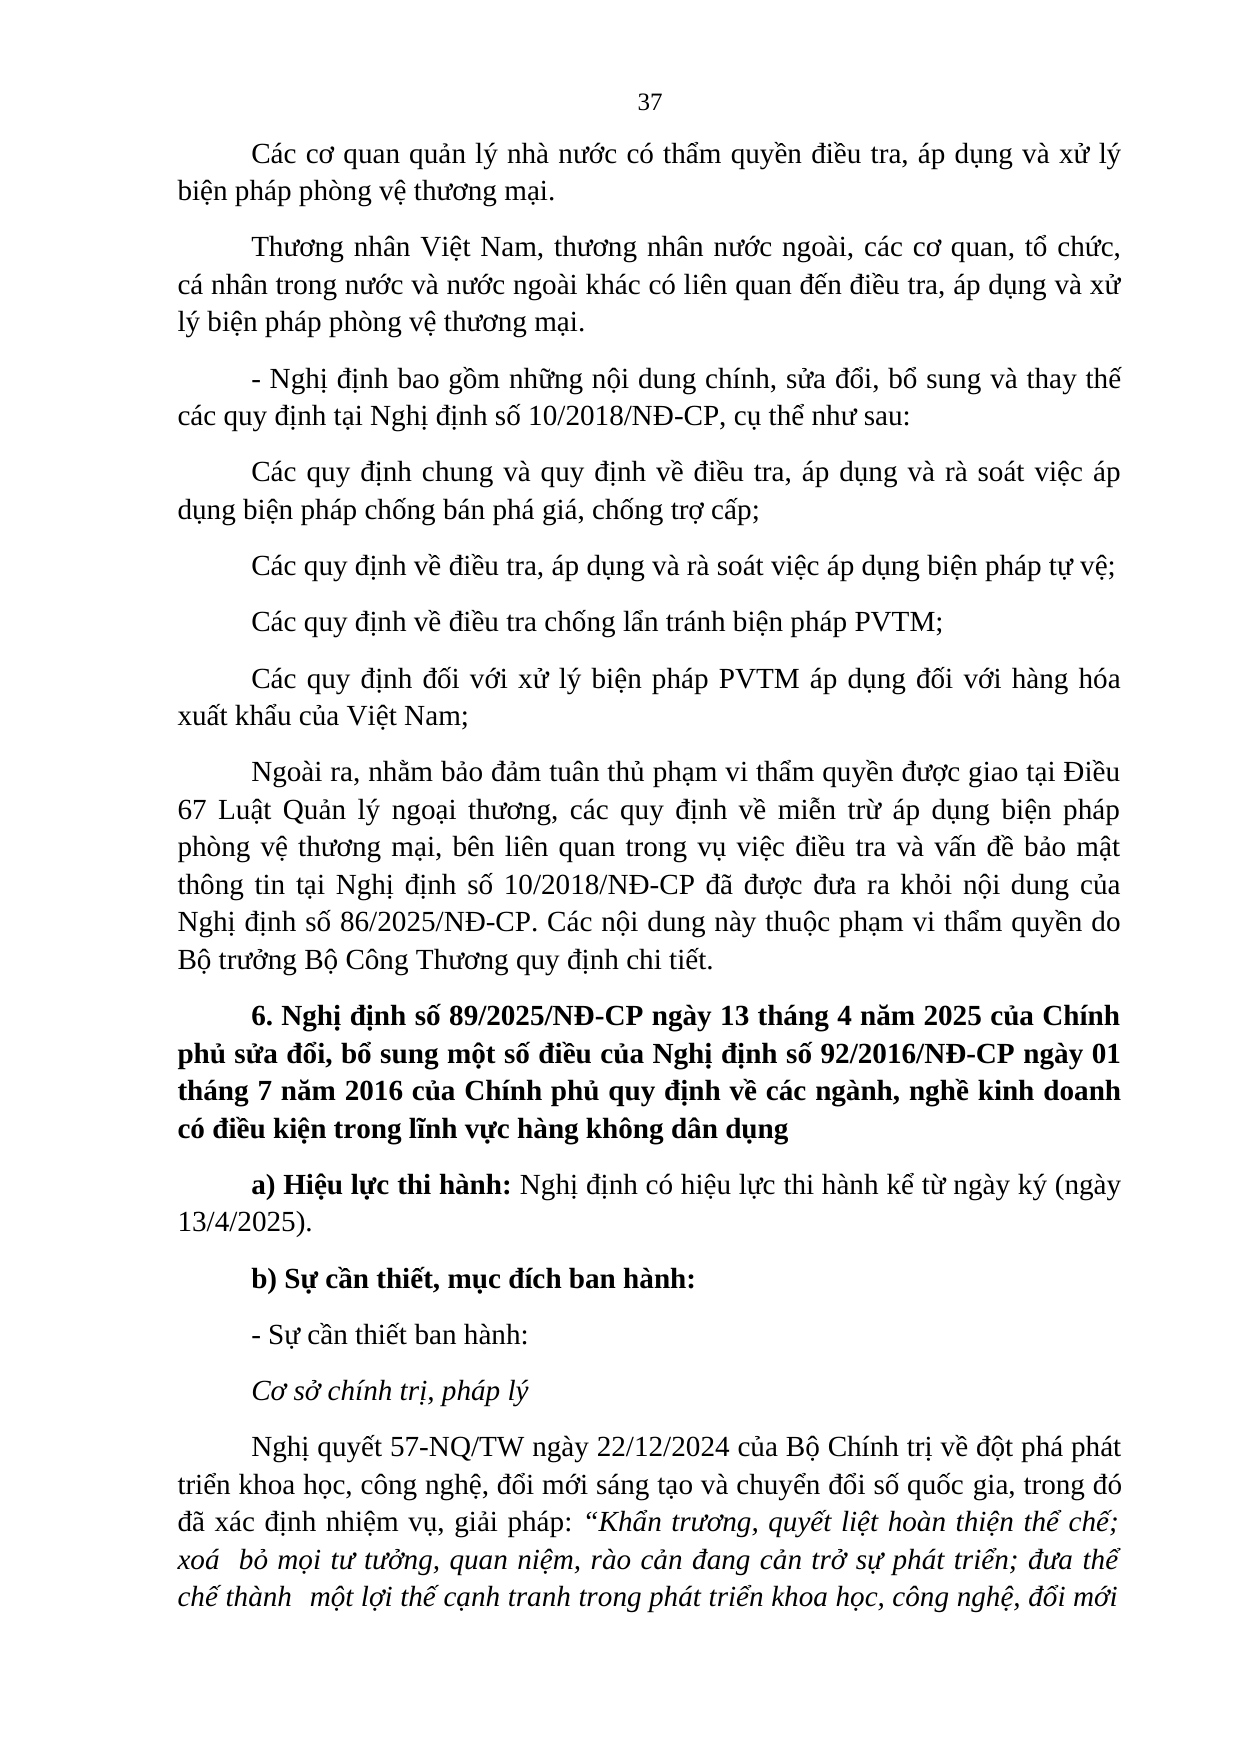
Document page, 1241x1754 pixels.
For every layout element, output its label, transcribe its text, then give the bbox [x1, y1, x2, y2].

text Cơ sở chính trị, pháp lý [177, 1371, 1122, 1408]
text Các cơ quan quản lý nhà nước có thẩm quyền điều tra, áp dụng và xử lý biện pháp phòng vệ thương mại. [177, 133, 1122, 208]
text Các quy định về điều tra chống lẩn tránh biện pháp PVTM; [177, 602, 1122, 639]
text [177, 1427, 1122, 1614]
text Các quy định đối với xử lý biện pháp PVTM áp dụng đối với hàng hóa xuất khẩu của Việt Nam; [177, 658, 1122, 733]
text - Nghị định bao gồm những nội dung chính, sửa đổi, bổ sung và thay thế các quy định tại Nghị định số 10/2018/NĐ-CP, cụ thể như sau: [177, 358, 1122, 433]
text Các quy định chung và quy định về điều tra, áp dụng và rà soát việc áp dụng biện pháp chống bán phá giá, chống trợ cấp; [177, 452, 1122, 527]
text - Sự cần thiết ban hành: [177, 1314, 1122, 1352]
text b) Sự cần thiết, mục đích ban hành: [177, 1258, 1122, 1296]
text Thương nhân Việt Nam, thương nhân nước ngoài, các cơ quan, tổ chức, cá nhân trong nước và nước ngoài khác có liên quan đến điều tra, áp dụng và xử lý biện pháp phòng vệ thương mại. [177, 227, 1122, 339]
text 6. Nghị định số 89/2025/NĐ-CP ngày 13 tháng 4 năm 2025 của Chính phủ sửa đổi, bổ sung một số điều của Nghị định số 92/2016/NĐ-CP ngày 01 tháng 7 năm 2016 của Chính phủ quy định về các ngành, nghề kinh doanh có điều kiện trong lĩnh vực hàng không dân dụng [177, 996, 1122, 1146]
text a) Hiệu lực thi hành: Nghị định có hiệu lực thi hành kể từ ngày ký (ngày 13/4/2025). [177, 1164, 1122, 1239]
text Các quy định về điều tra, áp dụng và rà soát việc áp dụng biện pháp tự vệ; [177, 546, 1122, 583]
text Ngoài ra, nhằm bảo đảm tuân thủ phạm vi thẩm quyền được giao tại Điều 67 Luật Quản lý ngoại thương, các quy định về miễn trừ áp dụng biện pháp phòng vệ thương mại, bên liên quan trong vụ việc điều tra và vấn đề bảo mật thông tin tại Nghị định số 10/2018/NĐ-CP đã được đưa ra khỏi nội dung của Nghị định số 86/2025/NĐ-CP. Các nội dung này thuộc phạm vi thẩm quyền do Bộ trưởng Bộ Công Thương quy định chi tiết. [177, 752, 1122, 977]
